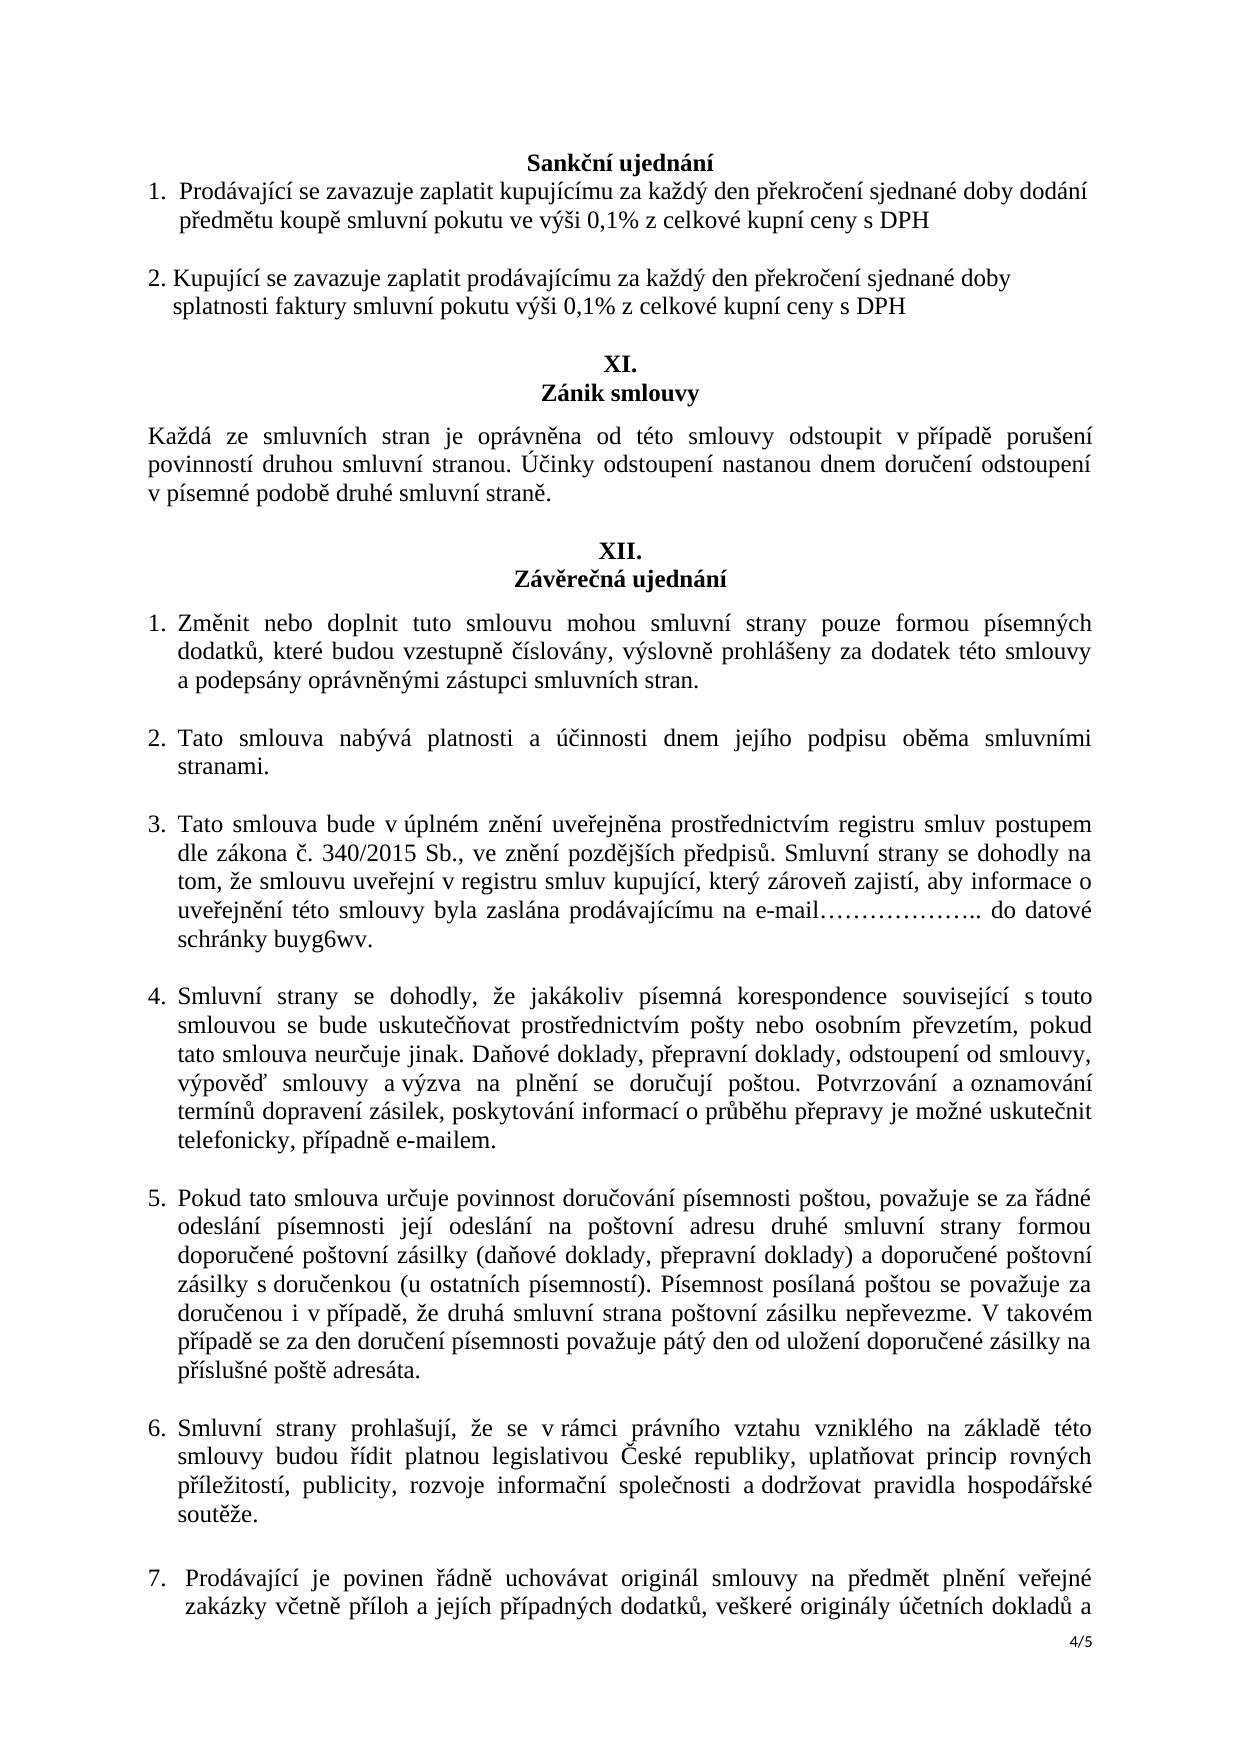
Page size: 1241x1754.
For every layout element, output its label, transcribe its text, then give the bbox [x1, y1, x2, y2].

text Zánik smlouvy [148, 378, 1092, 406]
list Tato smlouva bude v úplném znění uveřejněna prostřednictvím registru smluv postupem dle zákona č. 340/2015 Sb., ve znění pozdějších předpisů. Smluvní strany se dohodly na tom, že smlouvu uveřejní v registru smluv kupující, který zároveň zajistí, aby informace o uveřejnění této smlouvy byla zaslána prodávajícímu na e-mail……………….. do datové schránky buyg6wv. [148, 809, 1092, 953]
text 2. Kupující se zavazuje zaplatit prodávajícímu za každý den překročení sjednané doby [148, 263, 1092, 291]
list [148, 1563, 1092, 1620]
text předmětu koupě smluvní pokutu ve výši 0,1% z celkové kupní ceny s DPH [148, 205, 1092, 234]
text Každá ze smluvních stran je oprávněna od této smlouvy odstoupit v případě porušení povinností druhou smluvní stranou. Účinky odstoupení nastanou dnem doručení odstoupení v písemné podobě druhé smluvní straně. [148, 421, 1092, 507]
text XI. [148, 349, 1092, 378]
subtitle Závěrečná ujednání [148, 564, 1092, 593]
list Tato smlouva nabývá platnosti a účinnosti dnem jejího podpisu oběma smluvními stranami. [148, 723, 1092, 780]
text splatnosti faktury smluvní pokutu výši 0,1% z celkové kupní ceny s DPH [148, 291, 1092, 320]
list Pokud tato smlouva určuje povinnost doručování písemnosti poštou, považuje se za řádné odeslání písemnosti její odeslání na poštovní adresu druhé smluvní strany formou doporučené poštovní zásilky (daňové doklady, přepravní doklady) a doporučené poštovní zásilky s doručenkou (u ostatních písemností). Písemnost posílaná poštou se považuje za doručenou i v případě, že druhá smluvní strana poštovní zásilku nepřevezme. V takovém případě se za den doručení písemnosti považuje pátý den od uložení doporučené zásilky na příslušné poště adresáta. [148, 1183, 1092, 1384]
text Sankční ujednání [148, 148, 1092, 176]
list Změnit nebo doplnit tuto smlouvu mohou smluvní strany pouze formou písemných dodatků, které budou vzestupně číslovány, výslovně prohlášeny za dodatek této smlouvy a podepsány oprávněnými zástupci smluvních stran. [148, 608, 1092, 694]
text 1. Prodávající se zavazuje zaplatit kupujícímu za každý den překročení sjednané doby dodání [148, 176, 1092, 205]
list Smluvní strany prohlašují, že se v rámci právního vztahu vzniklého na základě této smlouvy budou řídit platnou legislativou České republiky, uplatňovat princip rovných příležitostí, publicity, rozvoje informační společnosti a dodržovat pravidla hospodářské soutěže. [148, 1413, 1092, 1528]
text XII. [148, 536, 1092, 564]
list Smluvní strany se dohodly, že jakákoliv písemná korespondence související s touto smlouvou se bude uskutečňovat prostřednictvím pošty nebo osobním převzetím, pokud tato smlouva neurčuje jinak. Daňové doklady, přepravní doklady, odstoupení od smlouvy, výpověď smlouvy a výzva na plnění se doručují poštou. Potvrzování a oznamování termínů dopravení zásilek, poskytování informací o průběhu přepravy je možné uskutečnit telefonicky, případně e-mailem. [148, 981, 1092, 1154]
